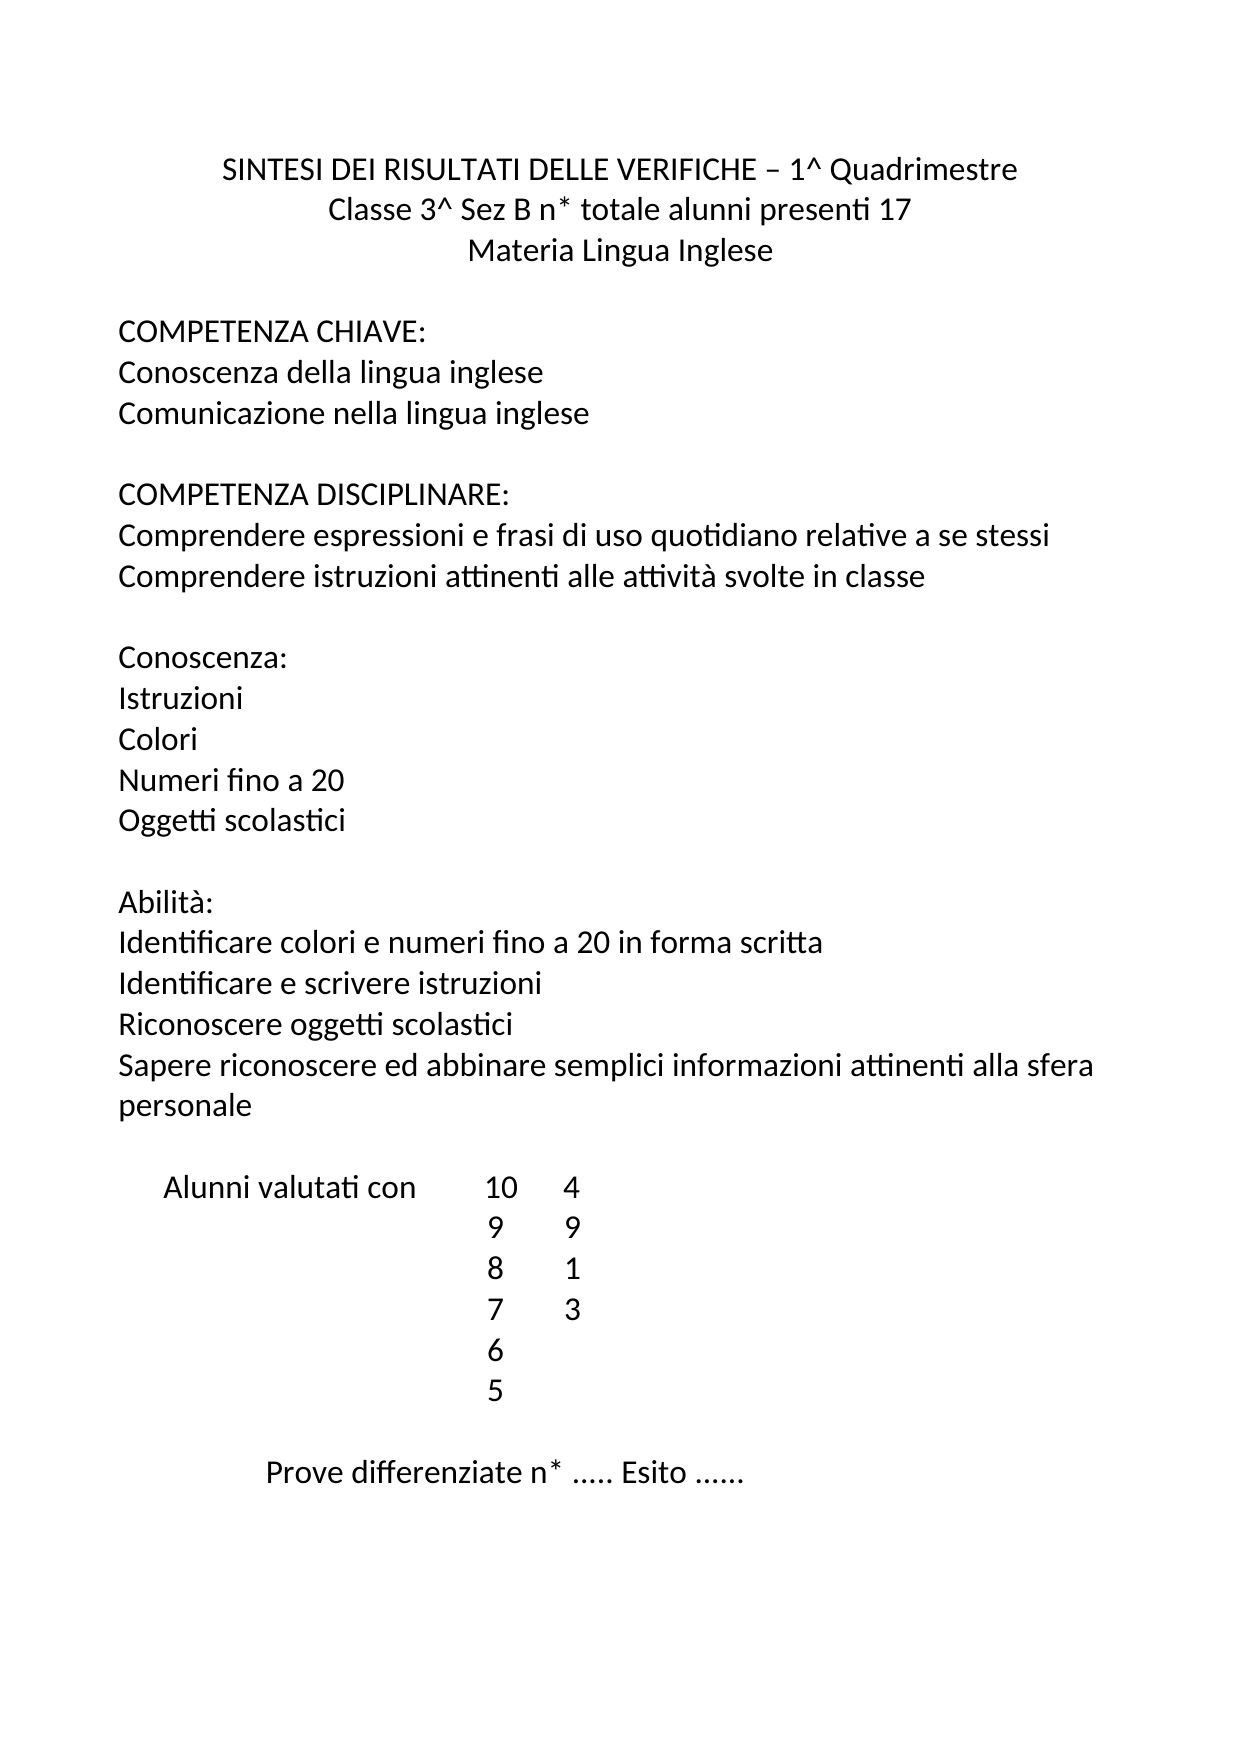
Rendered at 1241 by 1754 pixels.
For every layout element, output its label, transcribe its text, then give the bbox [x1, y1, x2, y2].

text Comprendere espressioni e frasi di uso quotidiano relative a se stessi [118, 514, 1122, 555]
text 7 3 [487, 1288, 1122, 1329]
text Comprendere istruzioni attinenti alle attività svolte in classe [118, 555, 1122, 596]
text Oggetti scolastici [118, 799, 1122, 840]
text Conoscenza: [118, 636, 1122, 677]
text Istruzioni [118, 677, 1122, 718]
text 9 9 [487, 1207, 1122, 1247]
text Identificare colori e numeri fino a 20 in forma scritta [118, 921, 1122, 962]
text Materia Lingua Inglese [118, 229, 1122, 270]
text Comunicazione nella lingua inglese [118, 392, 1122, 433]
text Alunni valutati con 10 4 [118, 1166, 1122, 1207]
text 6 [487, 1329, 1122, 1369]
text Identificare e scrivere istruzioni [118, 962, 1122, 1003]
text Sapere riconoscere ed abbinare semplici informazioni attinenti alla sfera personale [118, 1044, 1122, 1125]
text SINTESI DEI RISULTATI DELLE VERIFICHE – 1^ Quadrimestre [118, 148, 1122, 188]
text Classe 3^ Sez B n* totale alunni presenti 17 [118, 188, 1122, 229]
text Numeri fino a 20 [118, 758, 1122, 799]
text COMPETENZA DISCIPLINARE: [118, 473, 1122, 514]
text 8 1 [487, 1247, 1122, 1288]
text Riconoscere oggetti scolastici [118, 1003, 1122, 1044]
text Abilità: [118, 881, 1122, 921]
text Conoscenza della lingua inglese [118, 351, 1122, 392]
text Prove differenziate n* ..... Esito ...... [266, 1451, 1122, 1492]
text COMPETENZA CHIAVE: [118, 311, 1122, 351]
text Colori [118, 718, 1122, 758]
text 5 [487, 1369, 1122, 1410]
